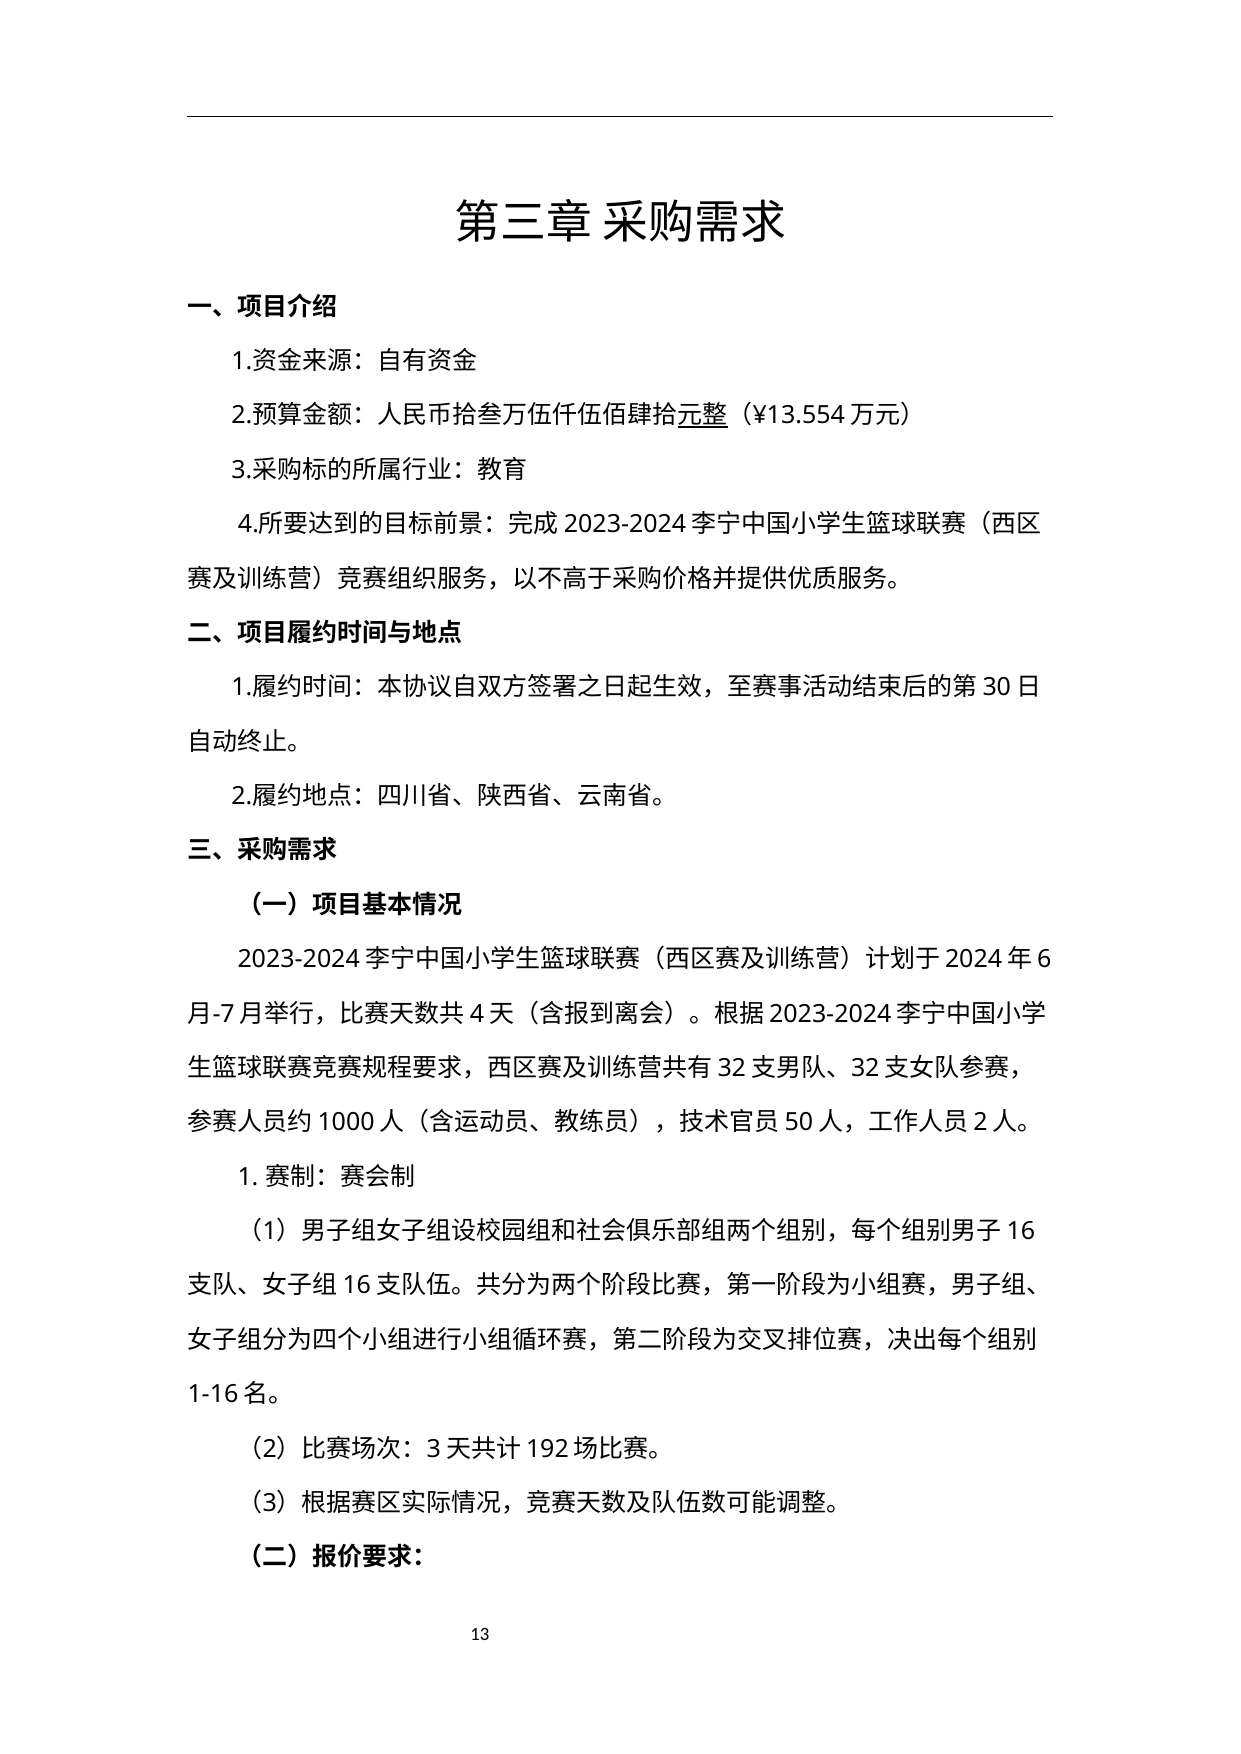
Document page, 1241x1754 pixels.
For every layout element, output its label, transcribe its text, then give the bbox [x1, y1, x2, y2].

text 一、项目介绍 [187, 286, 1053, 322]
list 赛制：赛会制 [187, 1156, 1053, 1192]
text 3.采购标的所属行业：教育 [187, 449, 1053, 486]
text 2.履约地点：四川省、陕西省、云南省。 [187, 776, 1053, 812]
text 4.所要达到的目标前景：完成2023-2024李宁中国小学生篮球联赛（西区赛及训练营）竞赛组织服务，以不高于采购价格并提供优质服务。 [187, 504, 1053, 594]
text 2.预算金额：人民币拾叁万伍仟伍佰肆拾元整（¥13.554万元） [187, 395, 1053, 431]
text （二）报价要求： [187, 1537, 1053, 1573]
list 比赛场次：3天共计192场比赛。 [187, 1428, 1053, 1464]
text 三、采购需求 [187, 830, 1053, 866]
text 二、项目履约时间与地点 [187, 612, 1053, 649]
list 根据赛区实际情况，竞赛天数及队伍数可能调整。 [187, 1482, 1053, 1519]
text 1.履约时间：本协议自双方签署之日起生效，至赛事活动结束后的第30日自动终止。 [187, 667, 1053, 757]
subtitle 第三章 采购需求 [187, 185, 1053, 252]
text 1.资金来源：自有资金 [187, 341, 1053, 377]
text （一）项目基本情况 [187, 884, 1053, 921]
text 2023-2024李宁中国小学生篮球联赛（西区赛及训练营）计划于2024年6月-7月举行，比赛天数共4天（含报到离会）。根据2023-2024李宁中国小学生篮球联赛竞赛规程要求，西区赛及训练营共有32支男队、32支女队参赛，参赛人员约1000人（含运动员、教练员），技术官员50人，工作人员2人。 [187, 939, 1053, 1138]
list 男子组女子组设校园组和社会俱乐部组两个组别，每个组别男子16支队、女子组16支队伍。共分为两个阶段比赛，第一阶段为小组赛，男子组、女子组分为四个小组进行小组循环赛，第二阶段为交叉排位赛，决出每个组别1-16名。 [187, 1211, 1053, 1410]
